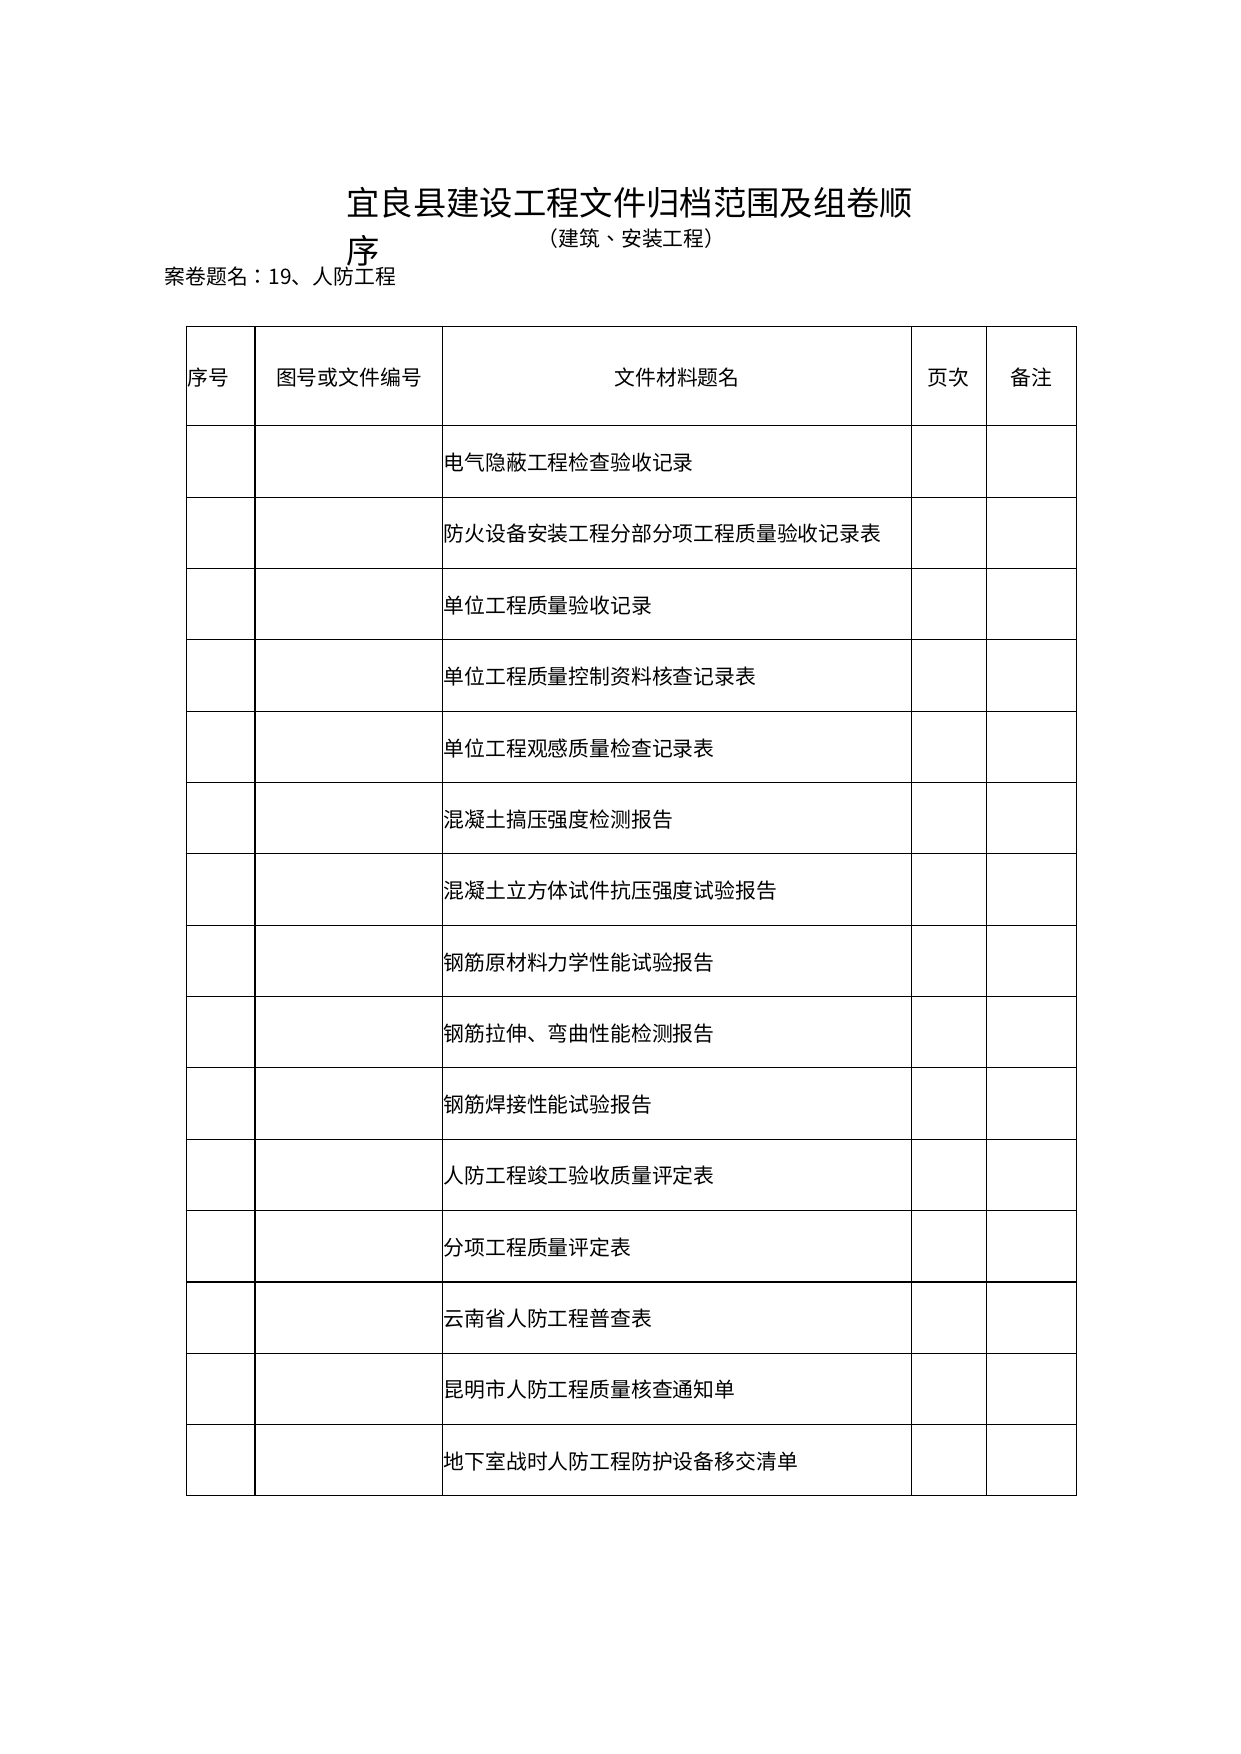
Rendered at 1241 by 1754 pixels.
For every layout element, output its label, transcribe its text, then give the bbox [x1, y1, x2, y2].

text （建筑、安装工程） [164, 222, 1098, 252]
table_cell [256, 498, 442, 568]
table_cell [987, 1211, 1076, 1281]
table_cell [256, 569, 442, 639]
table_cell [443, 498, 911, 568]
text 案卷题名：19、人防工程 [164, 261, 1098, 291]
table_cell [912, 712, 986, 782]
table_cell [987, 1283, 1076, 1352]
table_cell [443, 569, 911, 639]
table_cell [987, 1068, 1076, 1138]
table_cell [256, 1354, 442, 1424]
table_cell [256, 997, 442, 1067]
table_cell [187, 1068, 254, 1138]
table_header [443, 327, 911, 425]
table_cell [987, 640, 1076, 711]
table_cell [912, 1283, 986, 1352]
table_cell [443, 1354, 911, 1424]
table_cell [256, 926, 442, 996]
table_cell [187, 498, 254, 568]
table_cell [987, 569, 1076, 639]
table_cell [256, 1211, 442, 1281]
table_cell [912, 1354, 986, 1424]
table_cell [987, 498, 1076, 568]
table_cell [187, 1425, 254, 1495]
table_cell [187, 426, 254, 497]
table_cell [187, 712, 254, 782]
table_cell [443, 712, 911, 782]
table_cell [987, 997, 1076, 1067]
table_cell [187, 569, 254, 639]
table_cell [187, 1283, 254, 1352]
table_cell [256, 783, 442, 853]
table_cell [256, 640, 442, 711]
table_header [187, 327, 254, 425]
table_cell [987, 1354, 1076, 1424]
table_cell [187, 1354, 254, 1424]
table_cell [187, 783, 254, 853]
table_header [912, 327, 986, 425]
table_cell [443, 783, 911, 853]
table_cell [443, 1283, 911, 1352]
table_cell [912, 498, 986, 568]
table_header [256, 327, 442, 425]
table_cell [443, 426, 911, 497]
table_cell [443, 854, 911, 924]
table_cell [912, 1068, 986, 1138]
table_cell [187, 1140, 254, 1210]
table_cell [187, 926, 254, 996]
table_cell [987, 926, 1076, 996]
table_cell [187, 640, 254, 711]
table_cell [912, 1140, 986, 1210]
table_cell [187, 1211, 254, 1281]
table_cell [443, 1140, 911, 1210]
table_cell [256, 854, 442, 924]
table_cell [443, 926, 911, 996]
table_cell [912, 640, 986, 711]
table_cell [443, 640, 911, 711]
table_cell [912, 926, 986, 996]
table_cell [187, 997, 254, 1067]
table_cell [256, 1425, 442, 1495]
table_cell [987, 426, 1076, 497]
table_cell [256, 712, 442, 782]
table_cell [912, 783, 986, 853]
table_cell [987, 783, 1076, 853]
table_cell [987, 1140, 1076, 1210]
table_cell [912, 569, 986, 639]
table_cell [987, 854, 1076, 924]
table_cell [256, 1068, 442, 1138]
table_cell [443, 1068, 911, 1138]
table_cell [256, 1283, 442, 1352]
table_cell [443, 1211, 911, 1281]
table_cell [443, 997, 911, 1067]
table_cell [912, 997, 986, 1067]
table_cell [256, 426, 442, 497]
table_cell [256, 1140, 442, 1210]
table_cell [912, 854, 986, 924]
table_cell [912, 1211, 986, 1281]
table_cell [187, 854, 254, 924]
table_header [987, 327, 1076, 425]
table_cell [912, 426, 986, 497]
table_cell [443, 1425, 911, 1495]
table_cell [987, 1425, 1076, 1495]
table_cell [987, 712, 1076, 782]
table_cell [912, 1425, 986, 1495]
